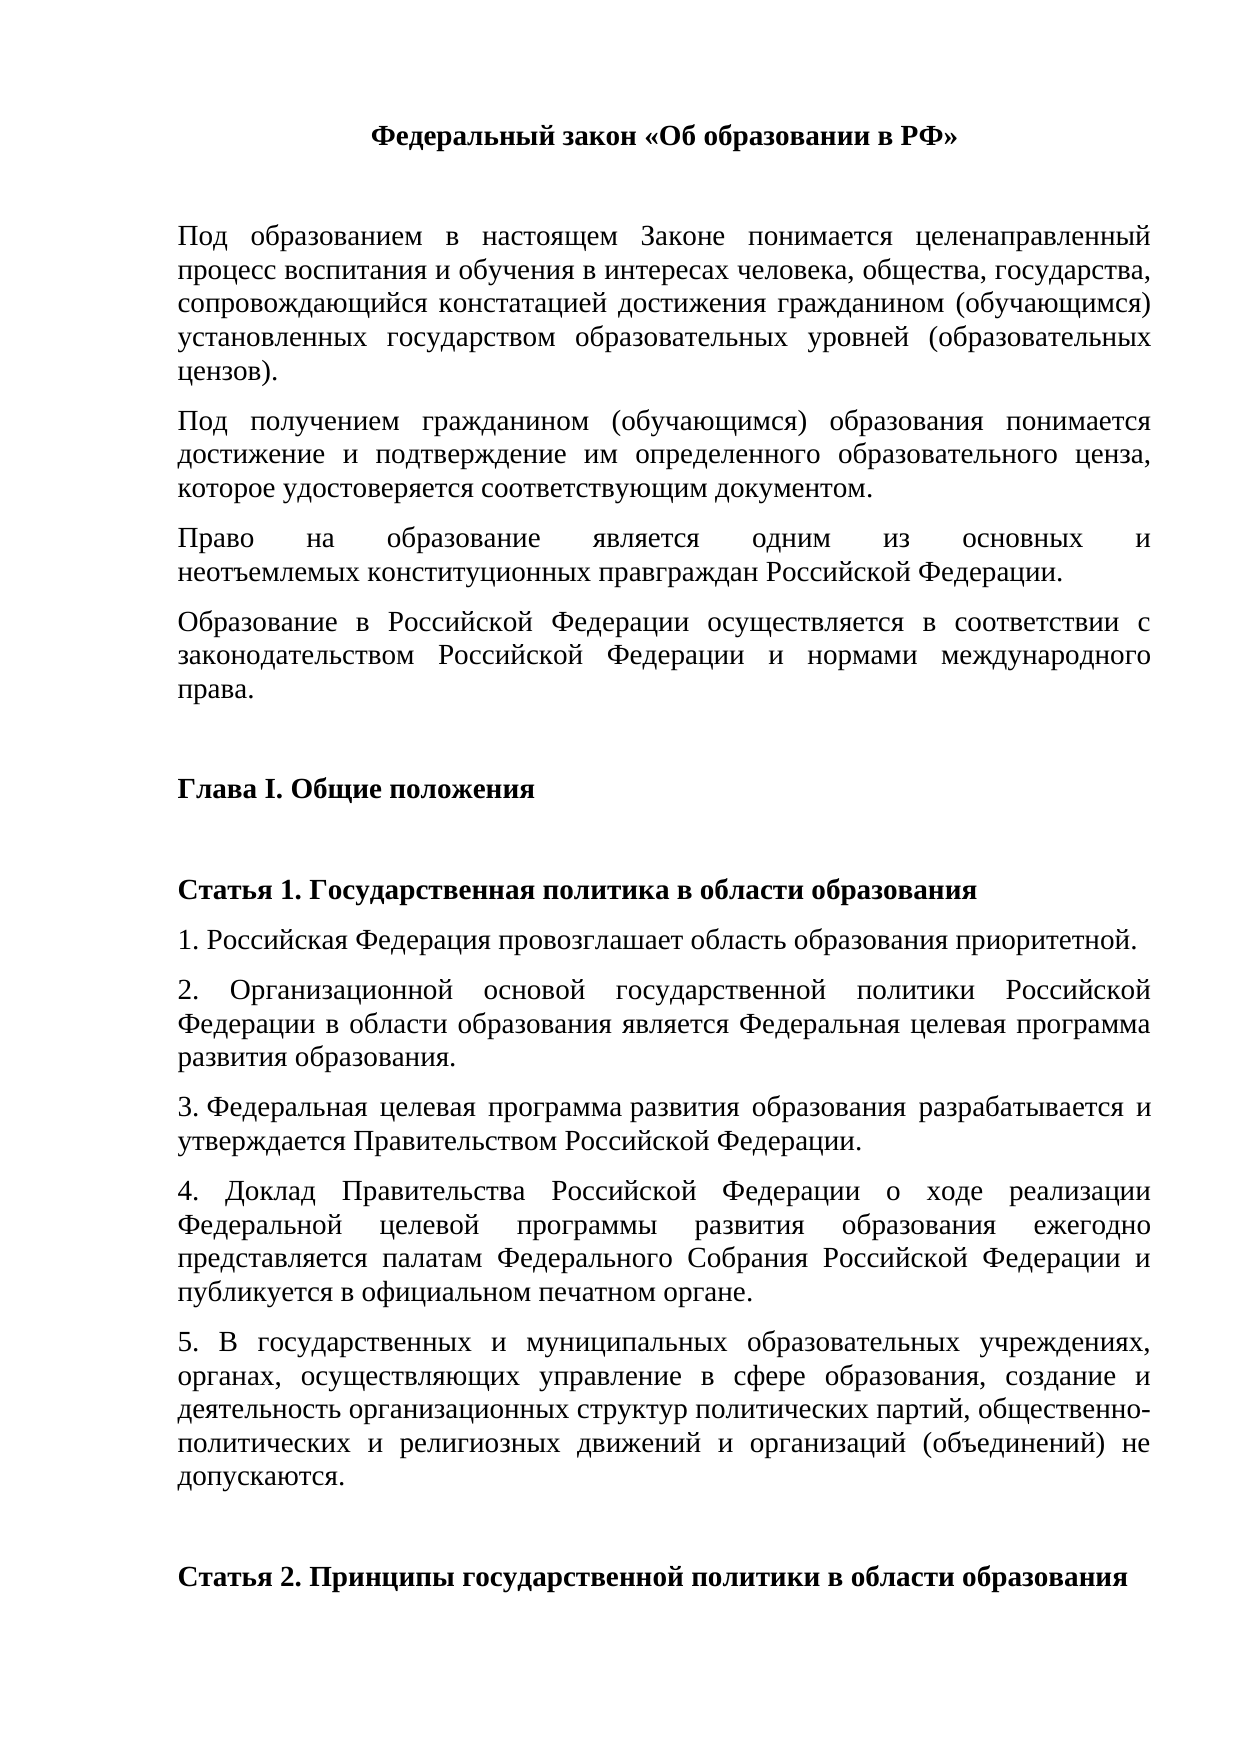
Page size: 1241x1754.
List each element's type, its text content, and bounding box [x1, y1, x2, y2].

text 4. Доклад Правительства Российской Федерации о ходе реализации Федеральной целевой программы развития образования ежегодно представляется палатам Федерального Собрания Российской Федерации и публикуется в официальном печатном органе. [177, 1173, 1152, 1307]
text 5. В государственных и муниципальных образовательных учреждениях, органах, осуществляющих управление в сфере образования, создание и деятельность организационных структур политических партий, общественно-политических и религиозных движений и организаций (объединений) не допускаются. [177, 1324, 1152, 1492]
text 2. Организационной основой государственной политики Российской Федерации в области образования является Федеральная целевая программа развития образования. [177, 972, 1152, 1073]
text Под получением гражданином (обучающимся) образования понимается достижение и подтверждение им определенного образовательного ценза, которое удостоверяется соответствующим документом. [177, 403, 1152, 503]
text Статья 2. Принципы государственной политики в области образования [177, 1559, 1152, 1592]
text Под образованием в настоящем Законе понимается целенаправленный процесс воспитания и обучения в интересах человека, общества, государства, сопровождающийся констатацией достижения гражданином (обучающимся) установленных государством образовательных уровней (образовательных цензов). [177, 218, 1152, 386]
text Статья 1. Государственная политика в области образования [177, 872, 1152, 905]
text 1. Российская Федерация провозглашает область образования приоритетной. [177, 922, 1152, 956]
text Федеральный закон «Об образовании в РФ» [177, 118, 1152, 152]
text Глава I. Общие положения [177, 771, 1152, 805]
text Образование в Российской Федерации осуществляется в соответствии с законодательством Российской Федерации и нормами международного права. [177, 604, 1152, 704]
text Право на образование является одним из основных и неотъемлемых конституционных правграждан Российской Федерации. [177, 520, 1152, 587]
text 3. Федеральная целевая программа развития образования разрабатывается и утверждается Правительством Российской Федерации. [177, 1089, 1152, 1157]
